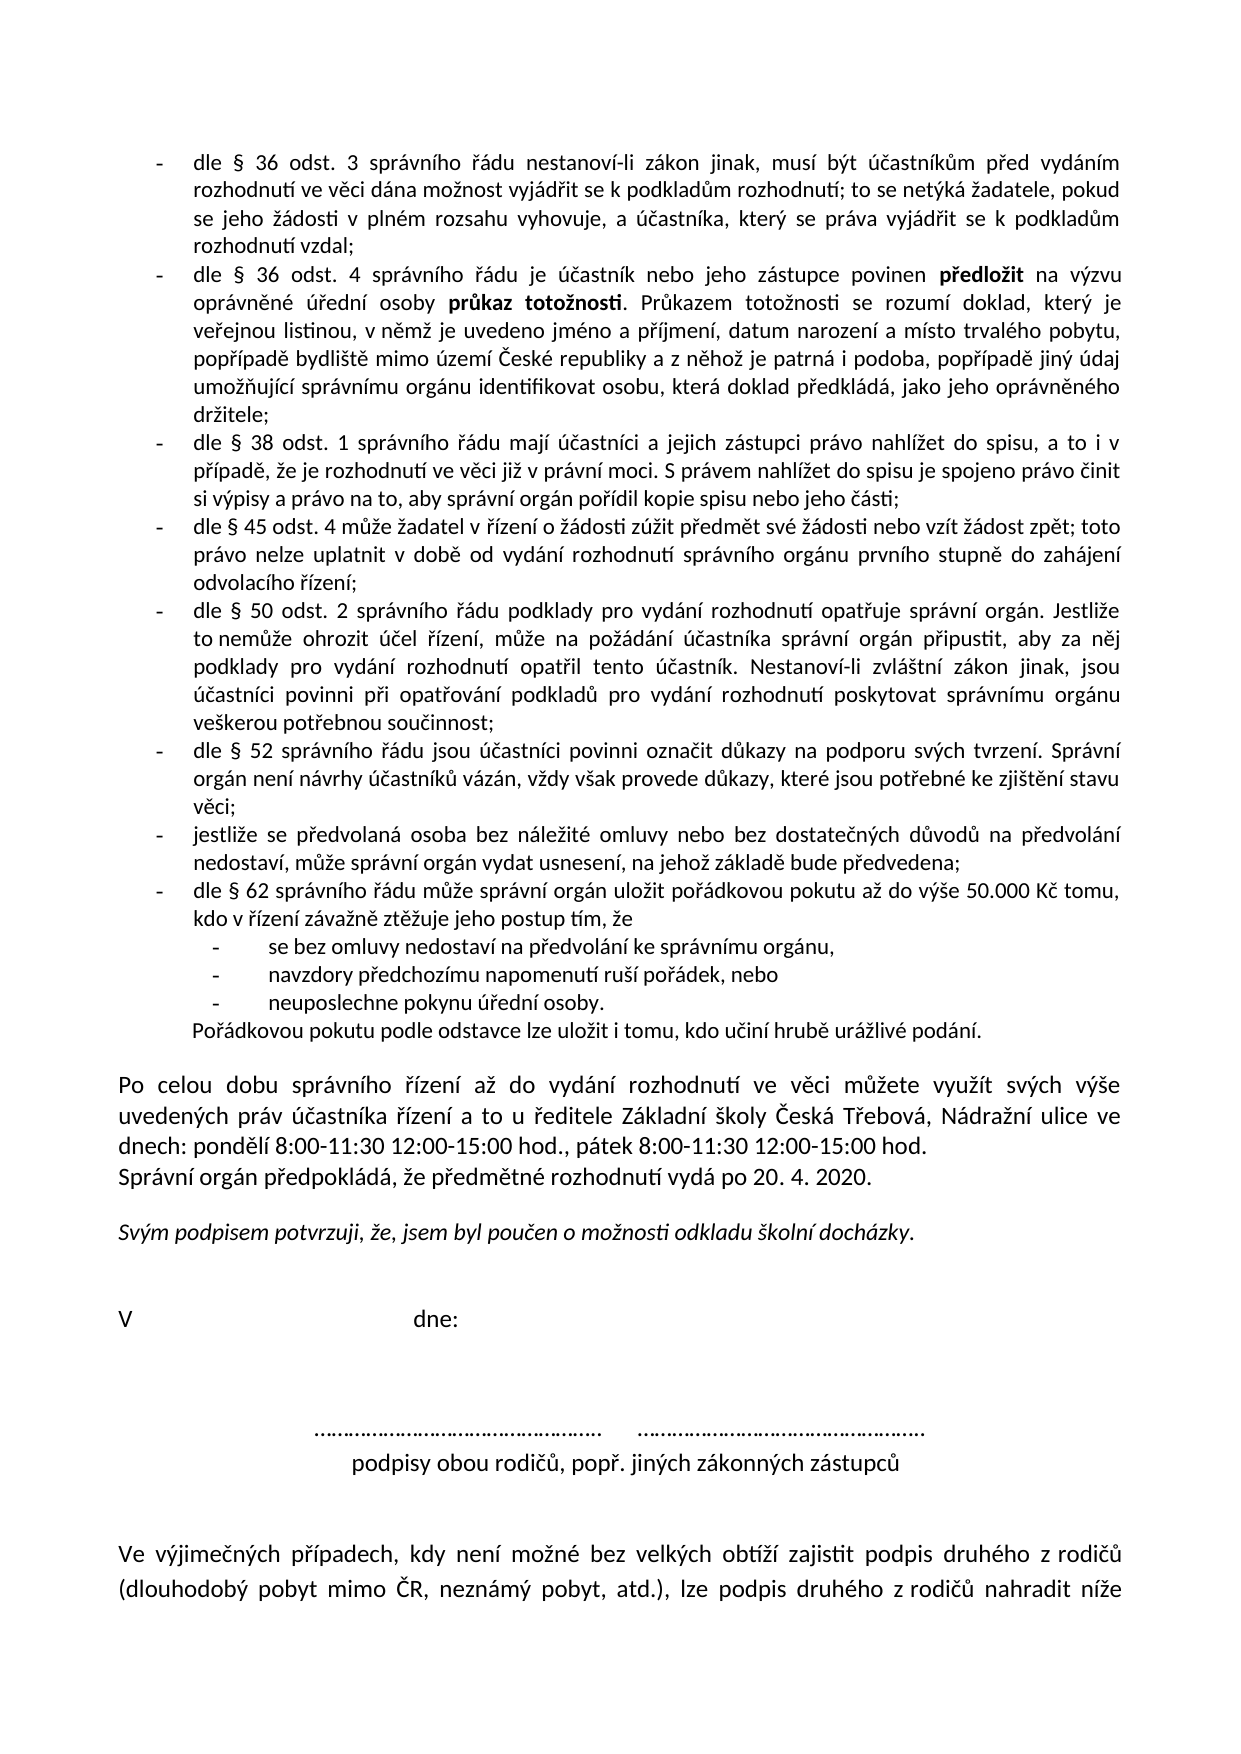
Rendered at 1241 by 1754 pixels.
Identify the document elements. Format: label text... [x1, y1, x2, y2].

text Svým podpisem potvrzuji, že, jsem byl poučen o možnosti odkladu školní docházky. [118, 1217, 1122, 1278]
text Správní orgán předpokládá, že předmětné rozhodnutí vydá po 20. 4. 2020. [118, 1161, 1122, 1191]
list dle § 52 správního řádu jsou účastníci povinni označit důkazy na podporu svých tvrzení. Správní orgán není návrhy účastníků vázán, vždy však provede důkazy, které jsou potřebné ke zjištění stavu věci; [156, 736, 1122, 820]
list dle § 45 odst. 4 může žadatel v řízení o žádosti zúžit předmět své žádosti nebo vzít žádost zpět; toto právo nelze uplatnit v době od vydání rozhodnutí správního orgánu prvního stupně do zahájení odvolacího řízení; [156, 512, 1122, 596]
text Po celou dobu správního řízení až do vydání rozhodnutí ve věci můžete využít svých výše uvedených práv účastníka řízení a to u ředitele Základní školy Česká Třebová, Nádražní ulice ve dnech: pondělí 8:00-11:30 12:00-15:00 hod., pátek 8:00-11:30 12:00-15:00 hod. [118, 1069, 1122, 1161]
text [118, 1503, 1122, 1603]
text V dne: [118, 1303, 1122, 1334]
list navzdory předchozímu napomenutí ruší pořádek, nebo [212, 960, 1122, 988]
text Pořádkovou pokutu podle odstavce lze uložit i tomu, kdo učiní hrubě urážlivé podání. [118, 1016, 1122, 1044]
list se bez omluvy nedostaví na předvolání ke správnímu orgánu, [212, 932, 1122, 960]
text ………………………………………….. ………………………………………….. podpisy obou rodičů, popř. jiných zákonných zástupců [118, 1412, 1122, 1477]
list jestliže se předvolaná osoba bez náležité omluvy nebo bez dostatečných důvodů na předvolání nedostaví, může správní orgán vydat usnesení, na jehož základě bude předvedena; [156, 820, 1122, 876]
list dle § 36 odst. 3 správního řádu nestanoví-li zákon jinak, musí být účastníkům před vydáním rozhodnutí ve věci dána možnost vyjádřit se k podkladům rozhodnutí; to se netýká žadatele, pokud se jeho žádosti v plném rozsahu vyhovuje, a účastníka, který se práva vyjádřit se k podkladům rozhodnutí vzdal; [156, 148, 1122, 260]
list neuposlechne pokynu úřední osoby. [212, 988, 1122, 1016]
list dle § 36 odst. 4 správního řádu je účastník nebo jeho zástupce povinen předložit na výzvu oprávněné úřední osoby průkaz totožnosti. Průkazem totožnosti se rozumí doklad, který je veřejnou listinou, v němž je uvedeno jméno a příjmení, datum narození a místo trvalého pobytu, popřípadě bydliště mimo území České republiky a z něhož je patrná i podoba, popřípadě jiný údaj umožňující správnímu orgánu identifikovat osobu, která doklad předkládá, jako jeho oprávněného držitele; [156, 260, 1122, 428]
list dle § 62 správního řádu může správní orgán uložit pořádkovou pokutu až do výše 50.000 Kč tomu, kdo v řízení závažně ztěžuje jeho postup tím, že [156, 876, 1122, 932]
list dle § 50 odst. 2 správního řádu podklady pro vydání rozhodnutí opatřuje správní orgán. Jestliže to nemůže ohrozit účel řízení, může na požádání účastníka správní orgán připustit, aby za něj podklady pro vydání rozhodnutí opatřil tento účastník. Nestanoví-li zvláštní zákon jinak, jsou účastníci povinni při opatřování podkladů pro vydání rozhodnutí poskytovat správnímu orgánu veškerou potřebnou součinnost; [156, 596, 1122, 736]
list dle § 38 odst. 1 správního řádu mají účastníci a jejich zástupci právo nahlížet do spisu, a to i v případě, že je rozhodnutí ve věci již v právní moci. S právem nahlížet do spisu je spojeno právo činit si výpisy a právo na to, aby správní orgán pořídil kopie spisu nebo jeho části; [156, 428, 1122, 512]
